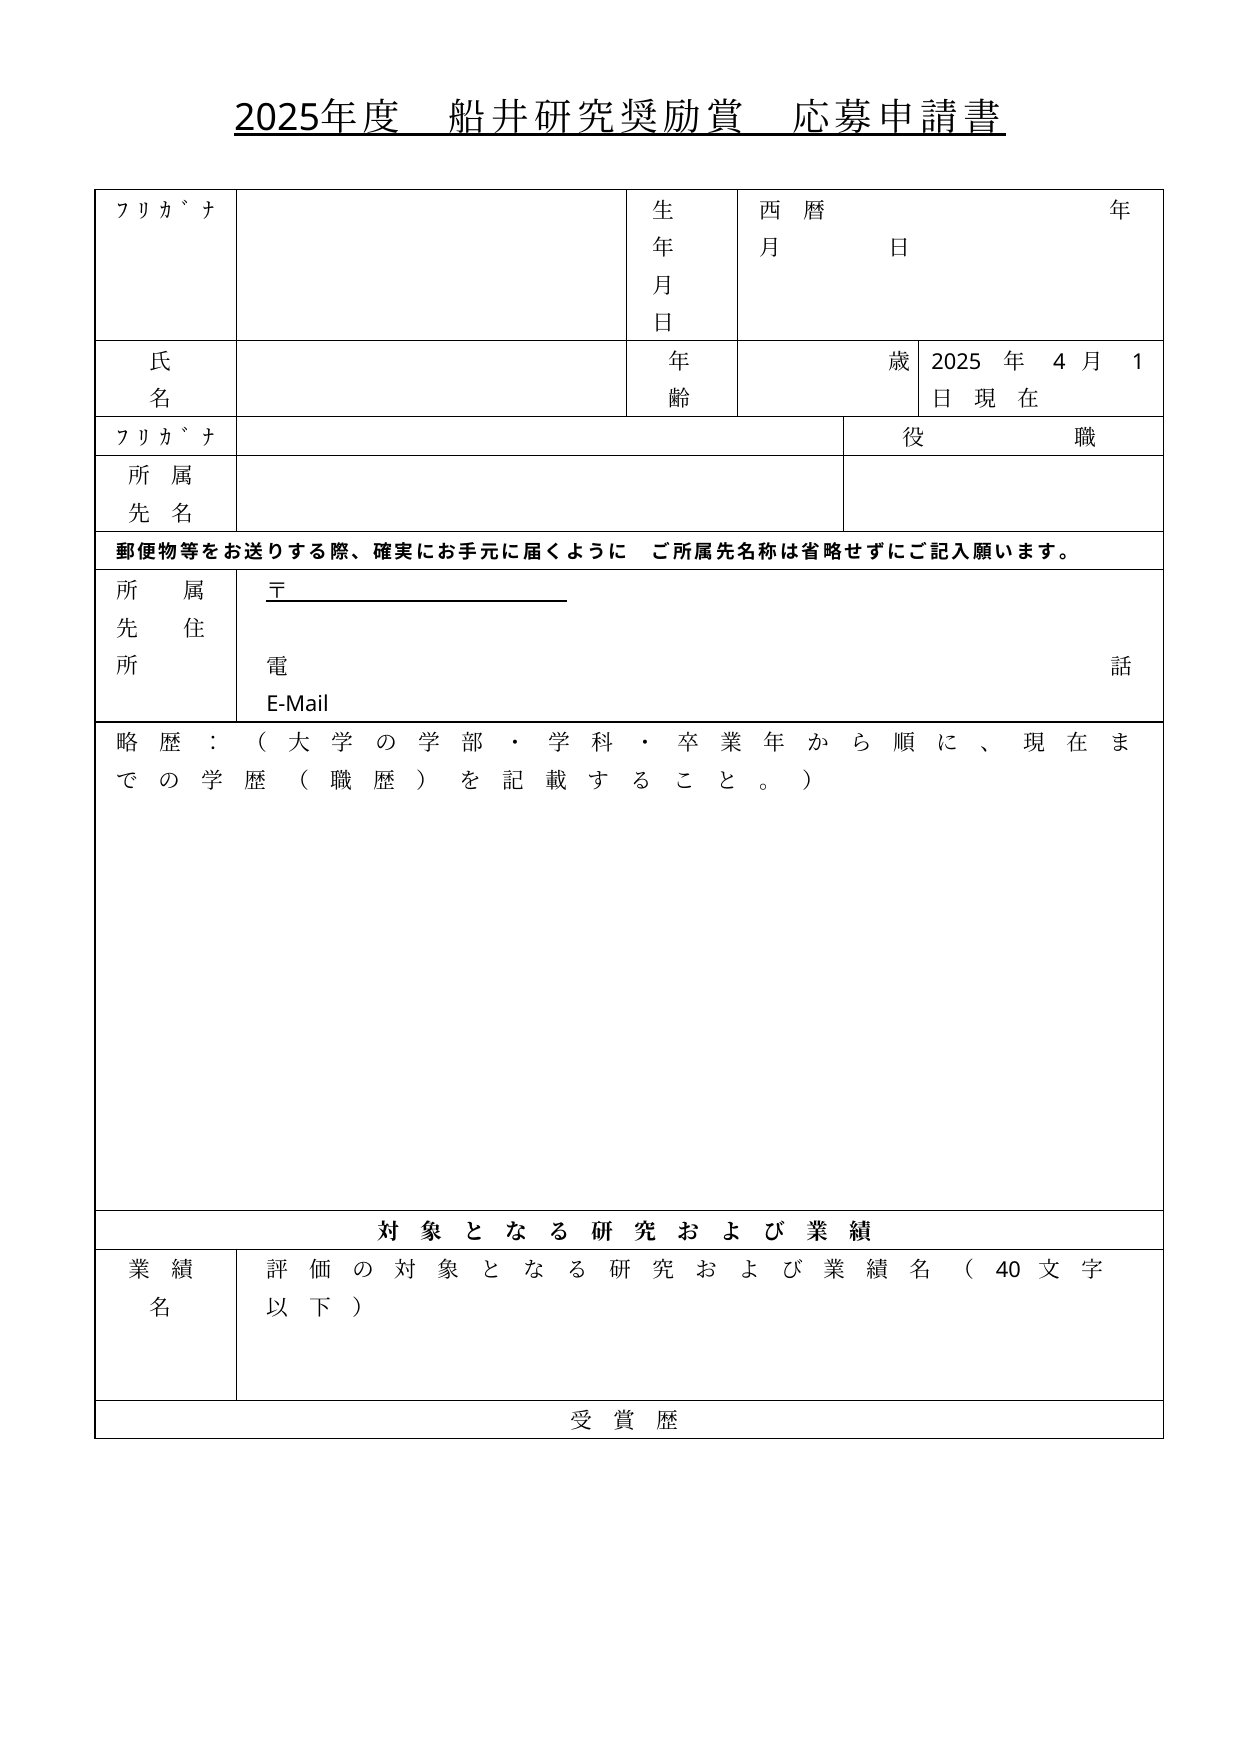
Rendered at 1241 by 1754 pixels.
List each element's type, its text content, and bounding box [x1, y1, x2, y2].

table_header 生年月日 [627, 190, 737, 340]
table_cell 年齢 [627, 341, 737, 416]
table_cell 電 話 E-Mail [237, 645, 1163, 721]
table_cell 氏 名 [96, 341, 236, 416]
text 2025年度 船井研究奨励賞 応募申請書 [94, 77, 1146, 152]
table_header ﾌﾘｶﾞﾅ [96, 190, 236, 340]
table_cell [237, 417, 843, 455]
table_cell 所属先名 [96, 456, 236, 531]
table_cell 役 職 [844, 417, 1163, 455]
table_cell 2025年4月1日現在 [919, 341, 1163, 416]
table_cell 対象となる研究および業績 [96, 1211, 1163, 1248]
table_cell 略歴：（大学の学部・学科・卒業年から順に、現在までの学歴（職歴）を記載すること。） [96, 723, 1163, 1210]
table_cell 郵便物等をお送りする際、確実にお手元に届くように ご所属先名称は省略せずにご記入願います。 [96, 532, 1163, 569]
table_cell 所属先住所 [96, 570, 236, 721]
table_cell [237, 456, 843, 531]
table_cell ﾌﾘｶﾞﾅ [96, 417, 236, 455]
table_cell 歳 [738, 341, 918, 416]
table_cell 〒 [237, 570, 1163, 645]
table_cell 業績名 [96, 1250, 236, 1399]
table_header [237, 190, 626, 340]
table_header 西暦 年 月 日 [738, 190, 1163, 340]
table_cell [237, 341, 626, 416]
table_cell 受賞歴 [96, 1401, 1163, 1438]
table_cell [844, 456, 1163, 531]
table_cell 評価の対象となる研究および業績名（40文字以下） [237, 1250, 1163, 1399]
